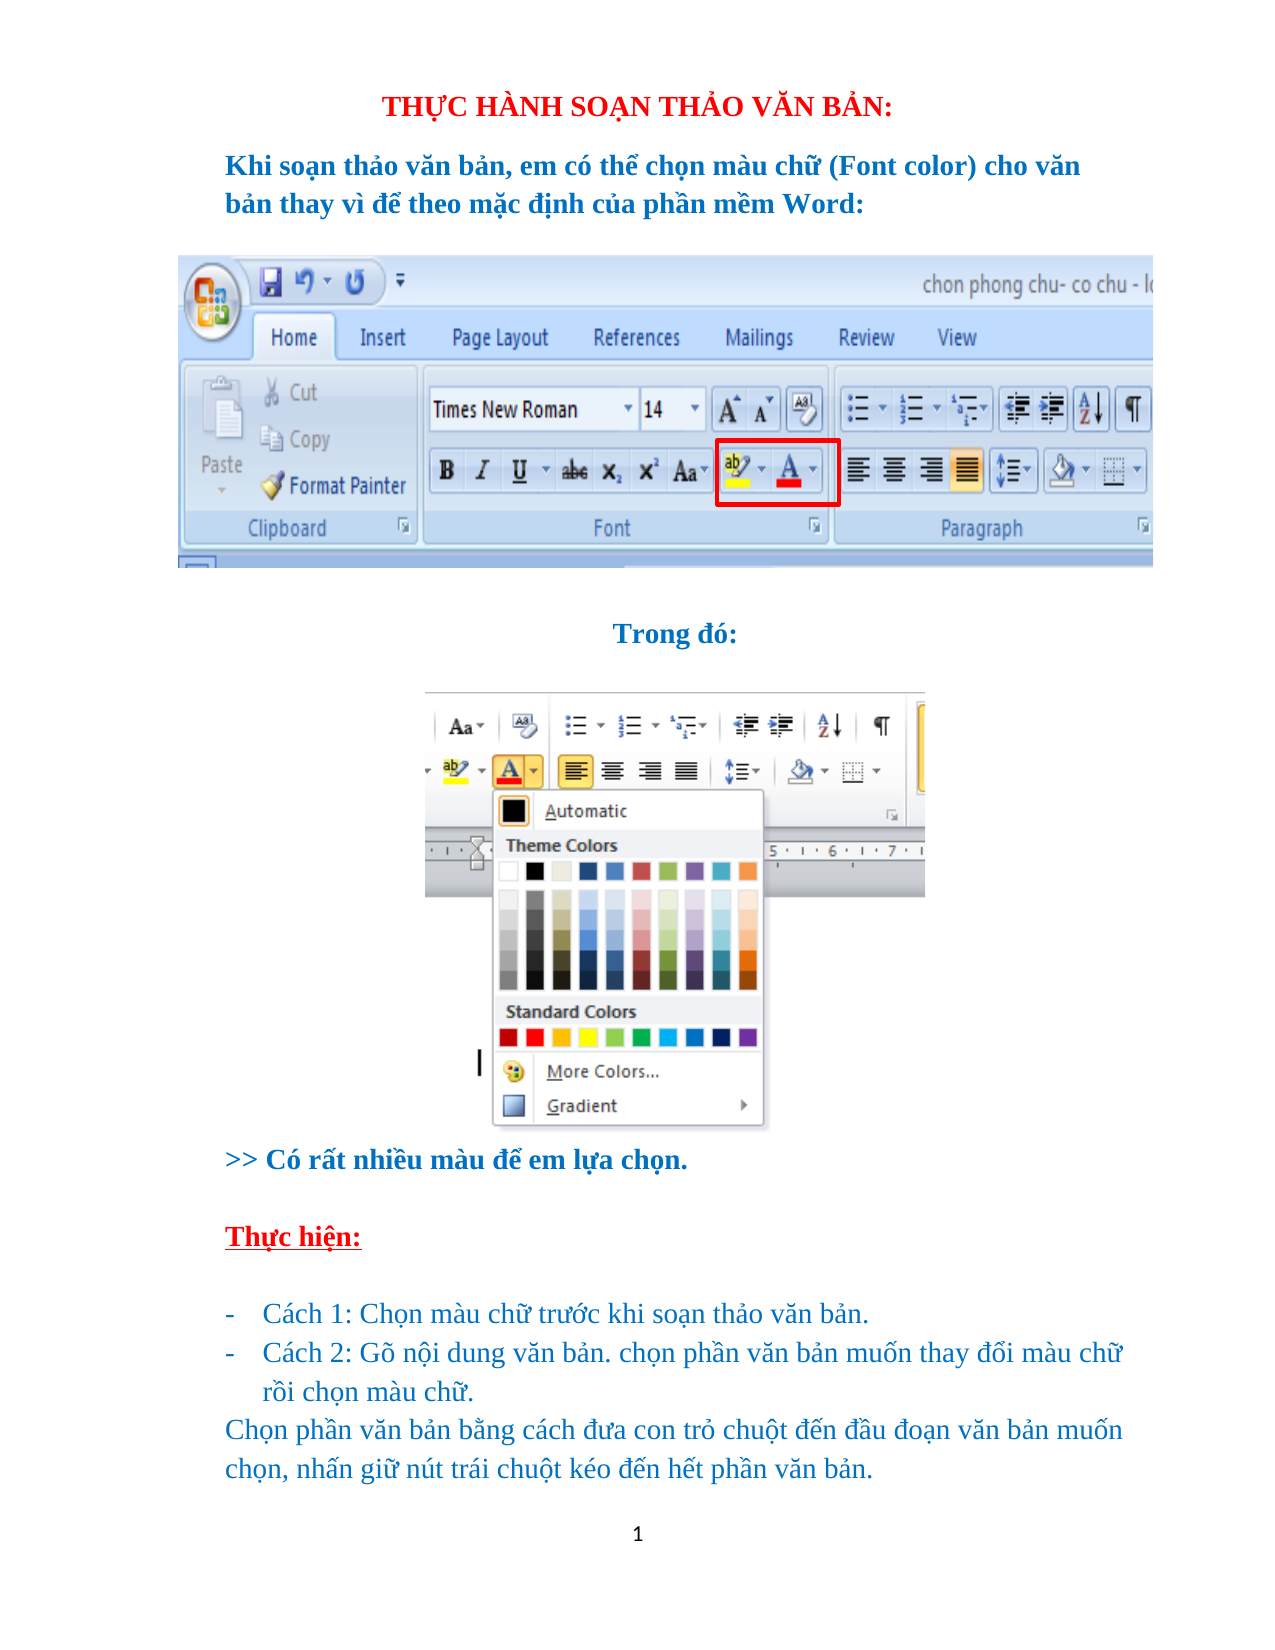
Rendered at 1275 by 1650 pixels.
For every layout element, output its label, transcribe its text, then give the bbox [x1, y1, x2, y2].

list Thực hiện: [225, 1219, 1125, 1253]
list Khi soạn thảo văn bản, em có thể chọn màu chữ (Font color) cho văn bản thay vì để theo mặc định của phần mềm Word: [225, 148, 1125, 220]
picture [425, 692, 926, 1139]
list Chọn phần văn bản bằng cách đưa con trỏ chuột đến đầu đoạn văn bản muốn chọn, nhấn giữ nút trái chuột kéo đến hết phần văn bản. [225, 1412, 1125, 1484]
picture [178, 255, 1154, 568]
list Trong đó: [225, 616, 1125, 649]
list >> Có rất nhiều màu để em lựa chọn. [225, 1142, 1125, 1176]
text THỰC HÀNH SOẠN THẢO VĂN BẢN: [150, 89, 1125, 122]
list Cách 2: Gõ nội dung văn bản. chọn phần văn bản muốn thay đổi màu chữ rồi chọn màu chữ. [225, 1335, 1125, 1407]
list Cách 1: Chọn màu chữ trước khi soạn thảo văn bản. [225, 1297, 1125, 1330]
